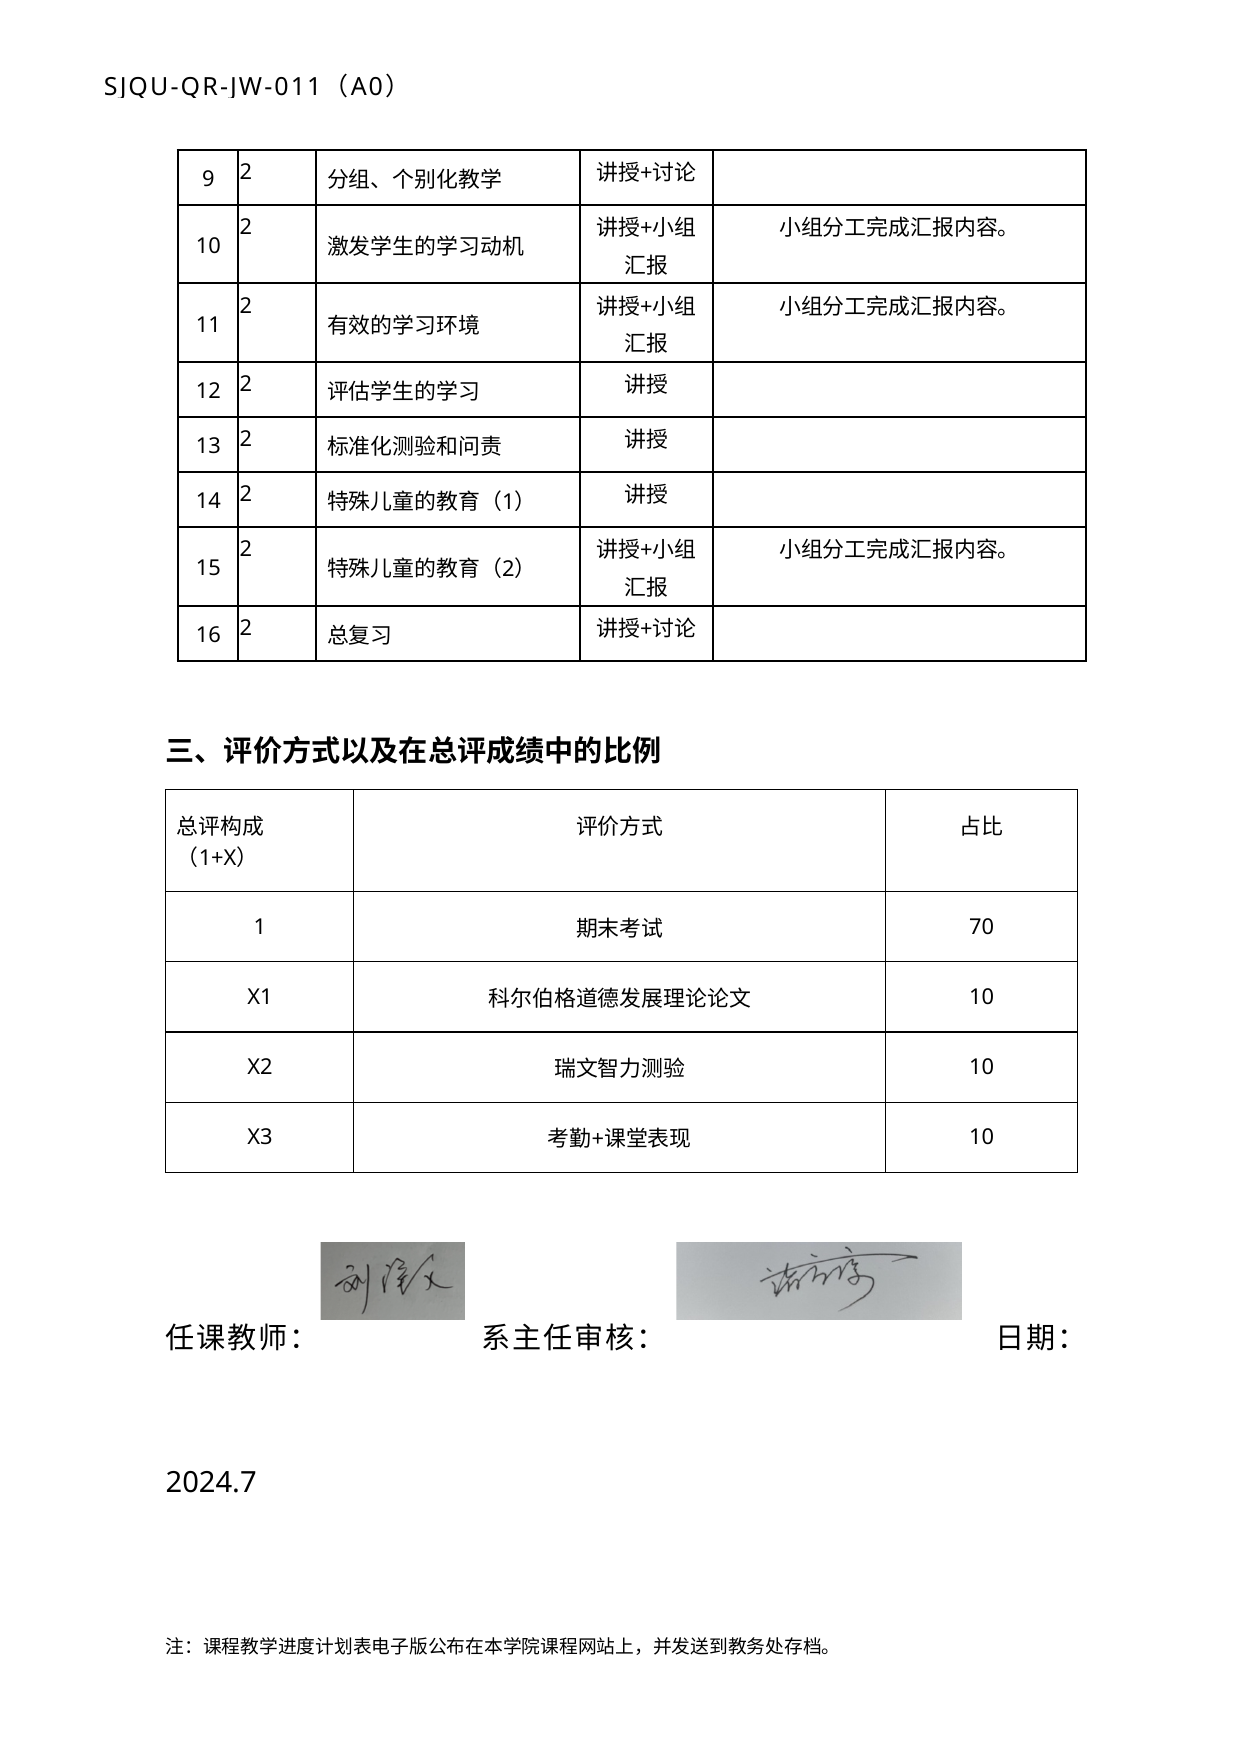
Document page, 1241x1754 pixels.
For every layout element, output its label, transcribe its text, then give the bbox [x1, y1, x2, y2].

picture [676, 1242, 962, 1320]
table_cell 2 [239, 418, 315, 471]
table_cell 小组分工完成汇报内容。 [714, 528, 1085, 604]
table_cell 期末考试 [354, 892, 885, 961]
table_cell 10 [886, 1103, 1077, 1172]
table_cell X2 [166, 1033, 353, 1102]
table_cell 2 [239, 284, 315, 361]
table_cell 13 [179, 418, 237, 471]
table_cell 10 [179, 206, 237, 282]
table_cell 2 [239, 206, 315, 282]
table_cell 2 [239, 528, 315, 604]
table_header 评价方式 [354, 790, 885, 891]
table_cell 特殊儿童的教育（1） [317, 473, 579, 526]
table_cell [714, 151, 1085, 204]
table_cell 2 [239, 151, 315, 204]
table_cell 14 [179, 473, 237, 526]
table_cell 标准化测验和问责 [317, 418, 579, 471]
table_cell 讲授+讨论 [581, 607, 712, 659]
table_cell [714, 473, 1085, 526]
table_cell 12 [179, 363, 237, 416]
table_cell 激发学生的学习动机 [317, 206, 579, 282]
table_cell 70 [886, 892, 1077, 961]
text 三、评价方式以及在总评成绩中的比例 [165, 728, 1087, 770]
table_cell 2 [239, 473, 315, 526]
table_cell 16 [179, 607, 237, 659]
table_cell 分组、个别化教学 [317, 151, 579, 204]
table_header 占比 [886, 790, 1077, 891]
table_cell 10 [886, 962, 1077, 1031]
table_cell 讲授+小组汇报 [581, 284, 712, 361]
table_cell 9 [179, 151, 237, 204]
table_header 总评构成（1+X） [166, 790, 353, 891]
table_cell 瑞文智力测验 [354, 1033, 885, 1102]
table_cell 1 [166, 892, 353, 961]
table_cell 小组分工完成汇报内容。 [714, 284, 1085, 361]
table_cell 讲授 [581, 363, 712, 416]
table_cell 讲授 [581, 473, 712, 526]
table_cell 评估学生的学习 [317, 363, 579, 416]
table_cell 特殊儿童的教育（2） [317, 528, 579, 604]
table_cell [714, 607, 1085, 659]
table_cell 讲授 [581, 418, 712, 471]
table_cell X3 [166, 1103, 353, 1172]
picture [320, 1242, 465, 1320]
table_cell 15 [179, 528, 237, 604]
table_cell X1 [166, 962, 353, 1031]
table_cell 小组分工完成汇报内容。 [714, 206, 1085, 282]
table_cell 讲授+小组汇报 [581, 528, 712, 604]
table_cell [714, 363, 1085, 416]
table_cell [714, 418, 1085, 471]
table_cell 讲授+小组汇报 [581, 206, 712, 282]
table_cell 科尔伯格道德发展理论论文 [354, 962, 885, 1031]
table_cell 总复习 [317, 607, 579, 659]
table_cell 11 [179, 284, 237, 361]
table_cell 2 [239, 607, 315, 659]
table_cell 有效的学习环境 [317, 284, 579, 361]
table_cell 讲授+讨论 [581, 151, 712, 204]
table_cell 考勤+课堂表现 [354, 1103, 885, 1172]
text 任课教师： 系主任审核： 日期：2024.7 [165, 1242, 1087, 1505]
table_cell 10 [886, 1033, 1077, 1102]
table_cell 2 [239, 363, 315, 416]
